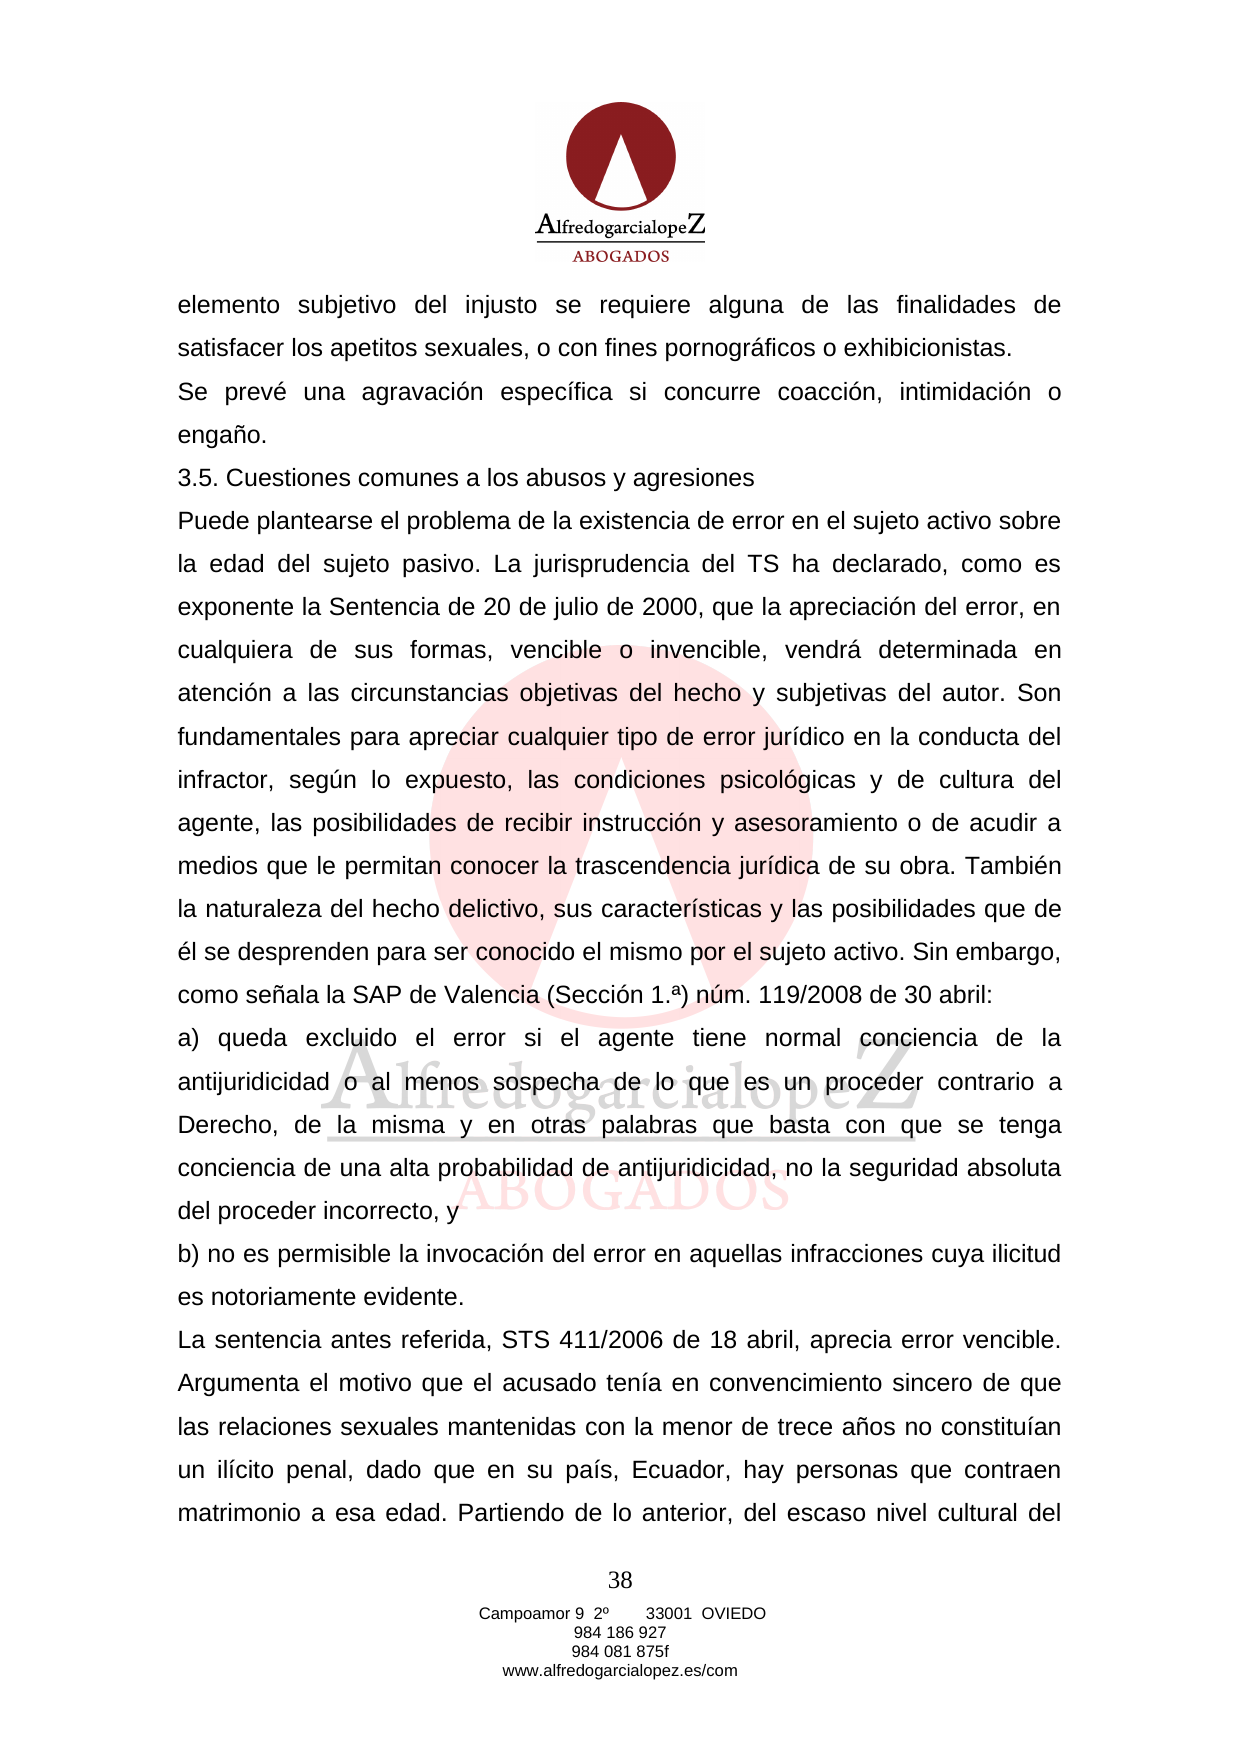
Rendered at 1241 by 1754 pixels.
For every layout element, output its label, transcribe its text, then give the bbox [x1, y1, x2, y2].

text Puede plantearse el problema de la existencia de error en el sujeto activo sobre la edad del sujeto pasivo. La jurisprudencia del TS ha declarado, como es exponente la Sentencia de 20 de julio de 2000, que la apreciación del error, en cualquiera de sus formas, vencible o invencible, vendrá determinada en atención a las circunstancias objetivas del hecho y subjetivas del autor. Son fundamentales para apreciar cualquier tipo de error jurídico en la conducta del infractor, según lo expuesto, las condiciones psicológicas y de cultura del agente, las posibilidades de recibir instrucción y asesoramiento o de acudir a medios que le permitan conocer la trascendencia jurídica de su obra. También la naturaleza del hecho delictivo, sus características y las posibilidades que de él se desprenden para ser conocido el mismo por el sujeto activo. Sin embargo, como señala la SAP de Valencia (Sección 1.ª) núm. 119/2008 de 30 abril: [177, 506, 1063, 1009]
text 3.5. Cuestiones comunes a los abusos y agresiones [177, 463, 1063, 491]
picture [535, 102, 705, 262]
text b) no es permisible la invocación del error en aquellas infracciones cuya ilicitud es notoriamente evidente. [177, 1239, 1063, 1311]
text a) queda excluido el error si el agente tiene normal conciencia de la antijuridicidad o al menos sospecha de lo que es un proceder contrario a Derecho, de la misma y en otras palabras que basta con que se tenga conciencia de una alta probabilidad de antijuridicidad, no la seguridad absoluta del proceder incorrecto, y [177, 1023, 1063, 1224]
text Se prevé una agravación específica si concurre coacción, intimidación o engaño. [177, 376, 1063, 448]
